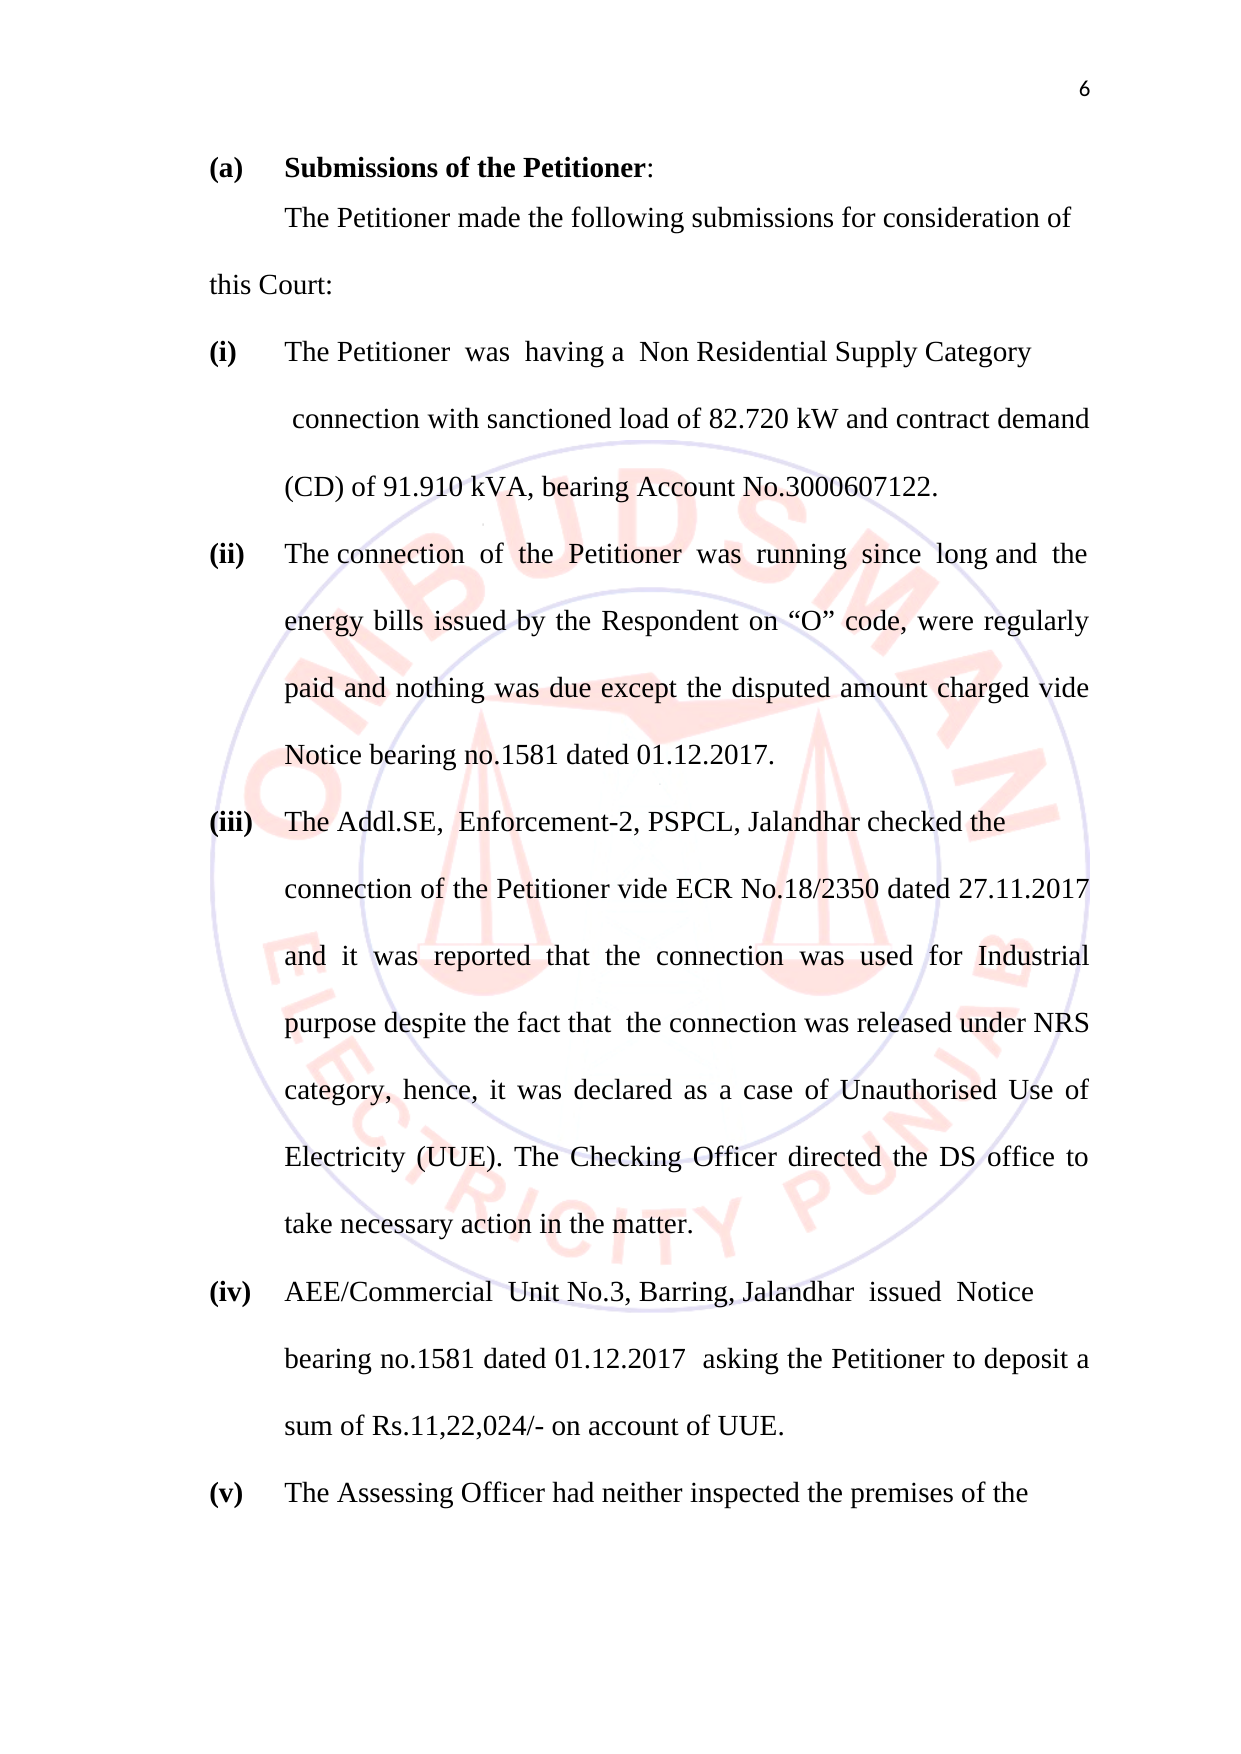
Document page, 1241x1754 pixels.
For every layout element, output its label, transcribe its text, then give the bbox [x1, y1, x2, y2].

list The Assessing Officer had neither inspected the premises of the [209, 1475, 1090, 1508]
list Submissions of the Petitioner: [209, 150, 940, 183]
list bearing no.1581 dated 01.12.2017 asking the Petitioner to deposit a sum of Rs.11,22,024/- on account of UUE. [284, 1341, 1090, 1441]
list (i) The Petitioner was having a Non Residential Supply Category [209, 334, 1090, 368]
list connection with sanctioned load of 82.720 kW and contract demand (CD) of 91.910 kVA, bearing Account No.3000607122. [284, 402, 1090, 502]
list energy bills issued by the Respondent on “O” code, were regularly paid and nothing was due except the disputed amount charged vide Notice bearing no.1581 dated 01.12.2017. [284, 603, 1090, 771]
list The Addl.SE, Enforcement-2, PSPCL, Jalandhar checked the [209, 804, 1090, 838]
list The connection of the Petitioner was running since long and the [209, 536, 1090, 569]
list AEE/Commercial Unit No.3, Barring, Jalandhar issued Notice [209, 1274, 1090, 1307]
list The Petitioner made the following submissions for consideration of this Court: [209, 200, 1090, 301]
list connection of the Petitioner vide ECR No.18/2350 dated 27.11.2017 and it was reported that the connection was used for Industrial purpose despite the fact that the connection was released under NRS category, hence, it was declared as a case of Unauthorised Use of Electricity (UUE). The Checking Officer directed the DS office to take necessary action in the matter. [284, 871, 1090, 1240]
